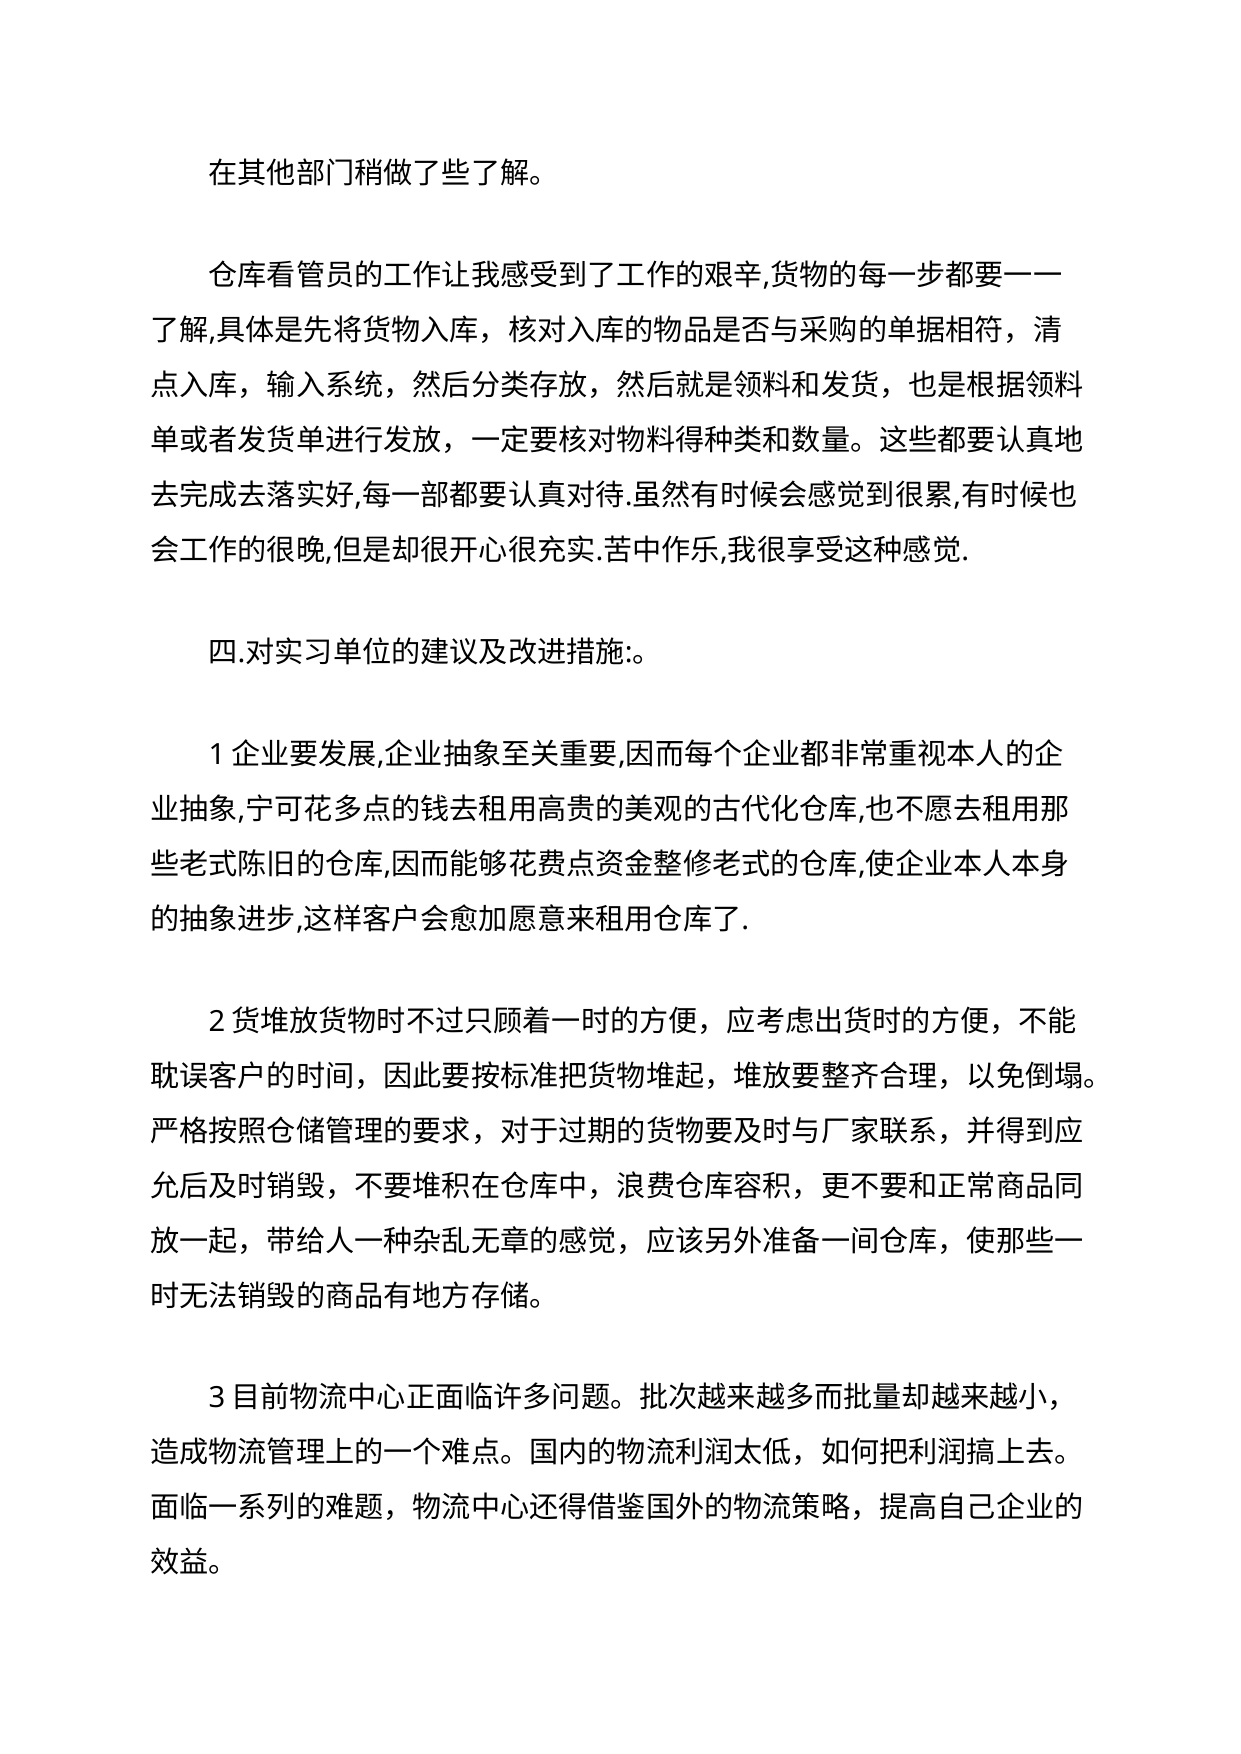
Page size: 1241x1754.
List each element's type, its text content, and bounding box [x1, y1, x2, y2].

text 仓库看管员的工作让我感受到了工作的艰辛,货物的每一步都要一一了解,具体是先将货物入库，核对入库的物品是否与采购的单据相符，清点入库，输入系统，然后分类存放，然后就是领料和发货，也是根据领料单或者发货单进行发放，一定要核对物料得种类和数量。这些都要认真地去完成去落实好,每一部都要认真对待.虽然有时候会感觉到很累,有时候也会工作的很晚,但是却很开心很充实.苦中作乐,我很享受这种感觉. [150, 252, 1090, 569]
text 2货堆放货物时不过只顾着一时的方便，应考虑出货时的方便，不能耽误客户的时间，因此要按标准把货物堆起，堆放要整齐合理，以免倒塌。严格按照仓储管理的要求，对于过期的货物要及时与厂家联系，并得到应允后及时销毁，不要堆积在仓库中，浪费仓库容积，更不要和正常商品同放一起，带给人一种杂乱无章的感觉，应该另外准备一间仓库，使那些一时无法销毁的商品有地方存储。 [150, 997, 1090, 1314]
text 1企业要发展,企业抽象至关重要,因而每个企业都非常重视本人的企业抽象,宁可花多点的钱去租用高贵的美观的古代化仓库,也不愿去租用那些老式陈旧的仓库,因而能够花费点资金整修老式的仓库,使企业本人本身的抽象进步,这样客户会愈加愿意来租用仓库了. [150, 731, 1090, 938]
text 3目前物流中心正面临许多问题。批次越来越多而批量却越来越小，造成物流管理上的一个难点。国内的物流利润太低，如何把利润搞上去。面临一系列的难题，物流中心还得借鉴国外的物流策略，提高自己企业的效益。 [150, 1374, 1090, 1581]
text 四.对实习单位的建议及改进措施:。 [150, 628, 1090, 671]
text 在其他部门稍做了些了解。 [150, 150, 1090, 192]
